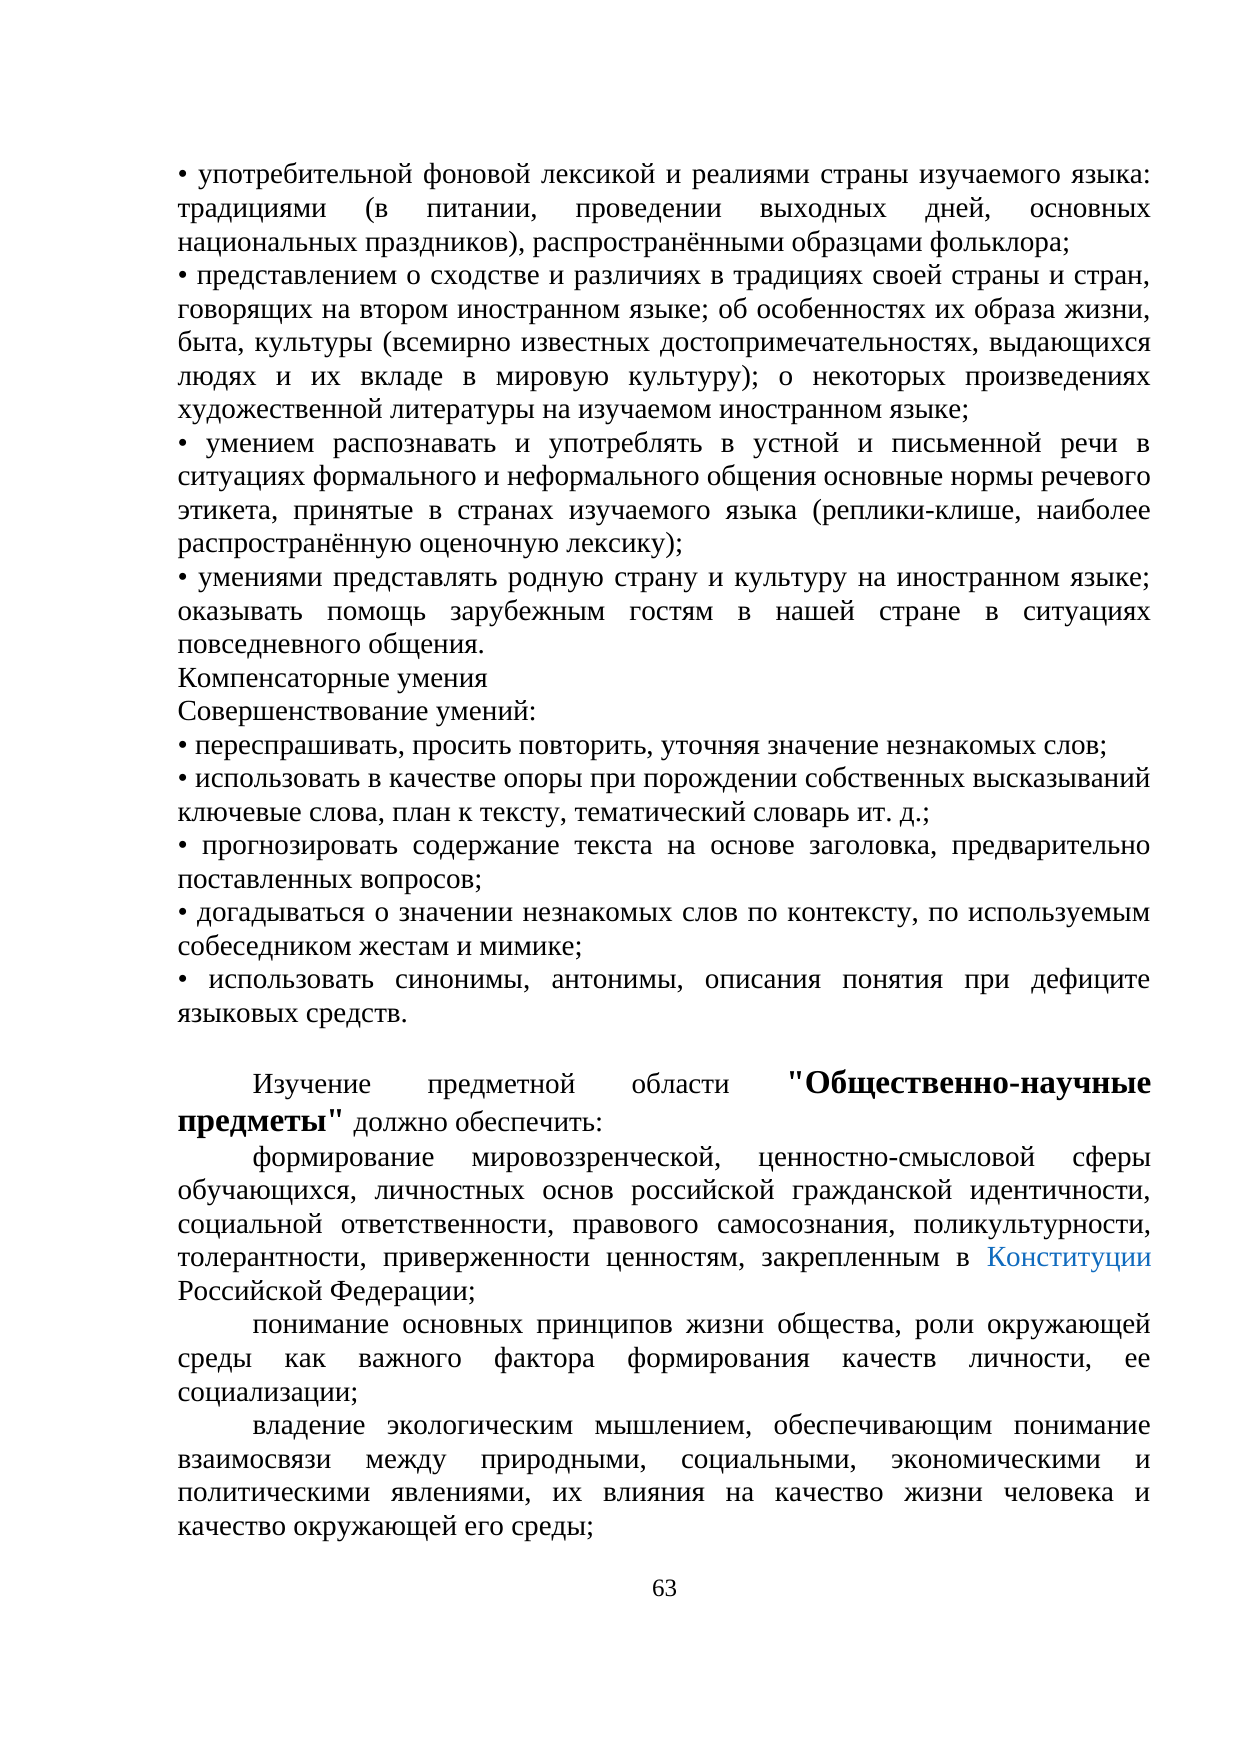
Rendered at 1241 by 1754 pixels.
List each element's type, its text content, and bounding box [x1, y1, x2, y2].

text • умениями представлять родную страну и культуру на иностранном языке; оказывать помощь зарубежным гостям в нашей стране в ситуациях повседневного общения. [177, 559, 1152, 660]
text Изучение предметной области "Общественно-научные предметы" должно обеспечить: [177, 1062, 1152, 1139]
text • умением распознавать и употреблять в устной и письменной речи в ситуациях формального и неформального общения основные нормы речевого этикета, принятые в странах изучаемого языка (реплики-клише, наиболее распространённую оценочную лексику); [177, 425, 1152, 559]
text • представлением о сходстве и различиях в традициях своей страны и стран, говорящих на втором иностранном языке; об особенностях их образа жизни, быта, культуры (всемирно известных достопримечательностях, выдающихся людях и их вкладе в мировую культуру); о некоторых произведениях художественной литературы на изучаемом иностранном языке; [177, 257, 1152, 425]
text • прогнозировать содержание текста на основе заголовка, предварительно поставленных вопросов; [177, 827, 1152, 894]
text понимание основных принципов жизни общества, роли окружающей среды как важного фактора формирования качеств личности, ее социализации; [177, 1307, 1152, 1407]
text • переспрашивать, просить повторить, уточняя значение незнакомых слов; [177, 727, 1152, 760]
text владение экологическим мышлением, обеспечивающим понимание взаимосвязи между природными, социальными, экономическими и политическими явлениями, их влияния на качество жизни человека и качество окружающей его среды; [177, 1407, 1152, 1541]
text Компенсаторные умения [177, 660, 1152, 693]
text • догадываться о значении незнакомых слов по контексту, по используемым собеседником жестам и мимике; [177, 894, 1152, 962]
text формирование мировоззренческой, ценностно-смысловой сферы обучающихся, личностных основ российской гражданской идентичности, социальной ответственности, правового самосознания, поликультурности, толерантности, приверженности ценностям, закрепленным в Конституции Российской Федерации; [177, 1139, 1152, 1307]
text • использовать синонимы, антонимы, описания понятия при дефиците языковых средств. [177, 962, 1152, 1029]
text • употребительной фоновой лексикой и реалиями страны изучаемого языка: традициями (в питании, проведении выходных дней, основных национальных праздников), распространёнными образцами фольклора; [177, 157, 1152, 257]
text • использовать в качестве опоры при порождении собственных высказываний ключевые слова, план к тексту, тематический словарь ит. д.; [177, 760, 1152, 827]
text Совершенствование умений: [177, 693, 1152, 727]
